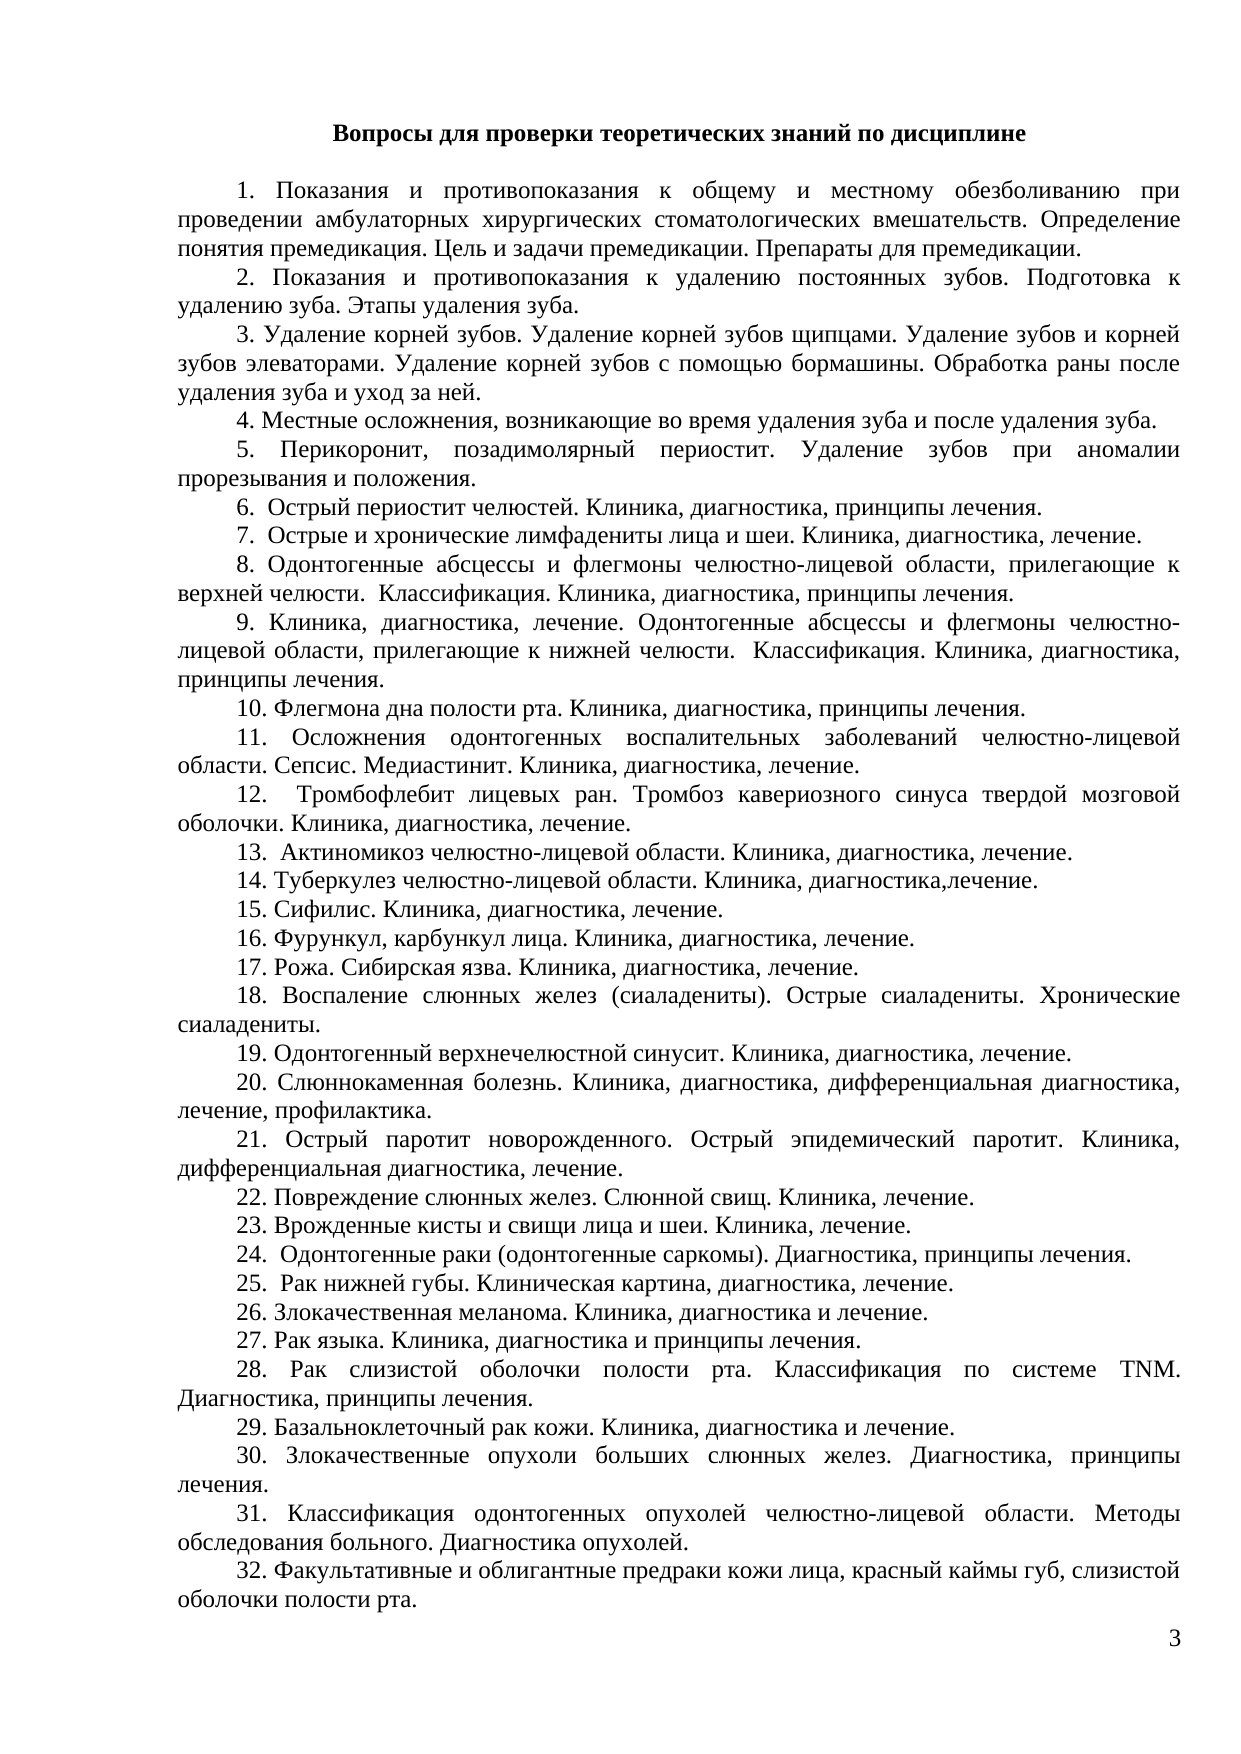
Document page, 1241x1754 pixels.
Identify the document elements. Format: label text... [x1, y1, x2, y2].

text 11. Осложнения одонтогенных воспалительных заболеваний челюстно-лицевой области. Сепсис. Медиастинит. Клиника, диагностика, лечение. [177, 722, 1181, 779]
text 7. Острые и хронические лимфадениты лица и шеи. Клиника, диагностика, лечение. [177, 521, 1181, 549]
text 31. Классификация одонтогенных опухолей челюстно-лицевой области. Методы обследования больного. Диагностика опухолей. [177, 1498, 1181, 1556]
text 27. Рак языка. Клиника, диагностика и принципы лечения. [177, 1326, 1181, 1354]
text 23. Врожденные кисты и свищи лица и шеи. Клиника, лечение. [177, 1211, 1181, 1239]
text 29. Базальноклеточный рак кожи. Клиника, диагностика и лечение. [177, 1412, 1181, 1441]
text 8. Одонтогенные абсцессы и флегмоны челюстно-лицевой области, прилегающие к верхней челюсти. Классификация. Клиника, диагностика, принципы лечения. [177, 549, 1181, 607]
text 4. Местные осложнения, возникающие во время удаления зуба и после удаления зуба. [177, 406, 1181, 434]
text 14. Туберкулез челюстно-лицевой области. Клиника, диагностика,лечение. [177, 866, 1181, 894]
text 20. Слюннокаменная болезнь. Клиника, диагностика, дифференциальная диагностика, лечение, профилактика. [177, 1067, 1181, 1124]
text 12. Тромбофлебит лицевых ран. Тромбоз кавериозного синуса твердой мозговой оболочки. Клиника, диагностика, лечение. [177, 779, 1181, 837]
text 16. Фурункул, карбункул лица. Клиника, диагностика, лечение. [177, 923, 1181, 952]
text 30. Злокачественные опухоли больших слюнных желез. Диагностика, принципы лечения. [177, 1441, 1181, 1498]
text 13. Актиномикоз челюстно-лицевой области. Клиника, диагностика, лечение. [177, 837, 1181, 866]
text 22. Повреждение слюнных желез. Слюнной свищ. Клиника, лечение. [177, 1182, 1181, 1211]
text 21. Острый паротит новорожденного. Острый эпидемический паротит. Клиника, дифференциальная диагностика, лечение. [177, 1124, 1181, 1182]
text 17. Рожа. Сибирская язва. Клиника, диагностика, лечение. [177, 952, 1181, 981]
text 9. Клиника, диагностика, лечение. Одонтогенные абсцессы и флегмоны челюстно-лицевой области, прилегающие к нижней челюсти. Классификация. Клиника, диагностика, принципы лечения. [177, 607, 1181, 693]
text 10. Флегмона дна полости рта. Клиника, диагностика, принципы лечения. [177, 693, 1181, 722]
text 24. Одонтогенные раки (одонтогенные саркомы). Диагностика, принципы лечения. [177, 1239, 1181, 1268]
text 5. Перикоронит, позадимолярный периостит. Удаление зубов при аномалии прорезывания и положения. [177, 434, 1181, 492]
text 32. Факультативные и облигантные предраки кожи лица, красный каймы губ, слизистой оболочки полости рта. [177, 1556, 1181, 1613]
text 19. Одонтогенный верхнечелюстной синусит. Клиника, диагностика, лечение. [177, 1038, 1181, 1067]
text 28. Рак слизистой оболочки полости рта. Классификация по системе TNM. Диагностика, принципы лечения. [177, 1354, 1181, 1412]
text 3. Удаление корней зубов. Удаление корней зубов щипцами. Удаление зубов и корней зубов элеваторами. Удаление корней зубов с помощью бормашины. Обработка раны после удаления зуба и уход за ней. [177, 319, 1181, 406]
text Вопросы для проверки теоретических знаний по дисциплине [177, 118, 1181, 147]
text 6. Острый периостит челюстей. Клиника, диагностика, принципы лечения. [177, 492, 1181, 521]
text 18. Воспаление слюнных желез (сиаладениты). Острые сиаладениты. Хронические сиаладениты. [177, 981, 1181, 1038]
text 15. Сифилис. Клиника, диагностика, лечение. [177, 894, 1181, 923]
text 26. Злокачественная меланома. Клиника, диагностика и лечение. [177, 1297, 1181, 1326]
text 25. Рак нижней губы. Клиническая картина, диагностика, лечение. [177, 1268, 1181, 1297]
text 2. Показания и противопоказания к удалению постоянных зубов. Подготовка к удалению зуба. Этапы удаления зуба. [177, 262, 1181, 319]
text 1. Показания и противопоказания к общему и местному обезболиванию при проведении амбулаторных хирургических стоматологических вмешательств. Определение понятия премедикация. Цель и задачи премедикации. Препараты для премедикации. [177, 176, 1181, 262]
